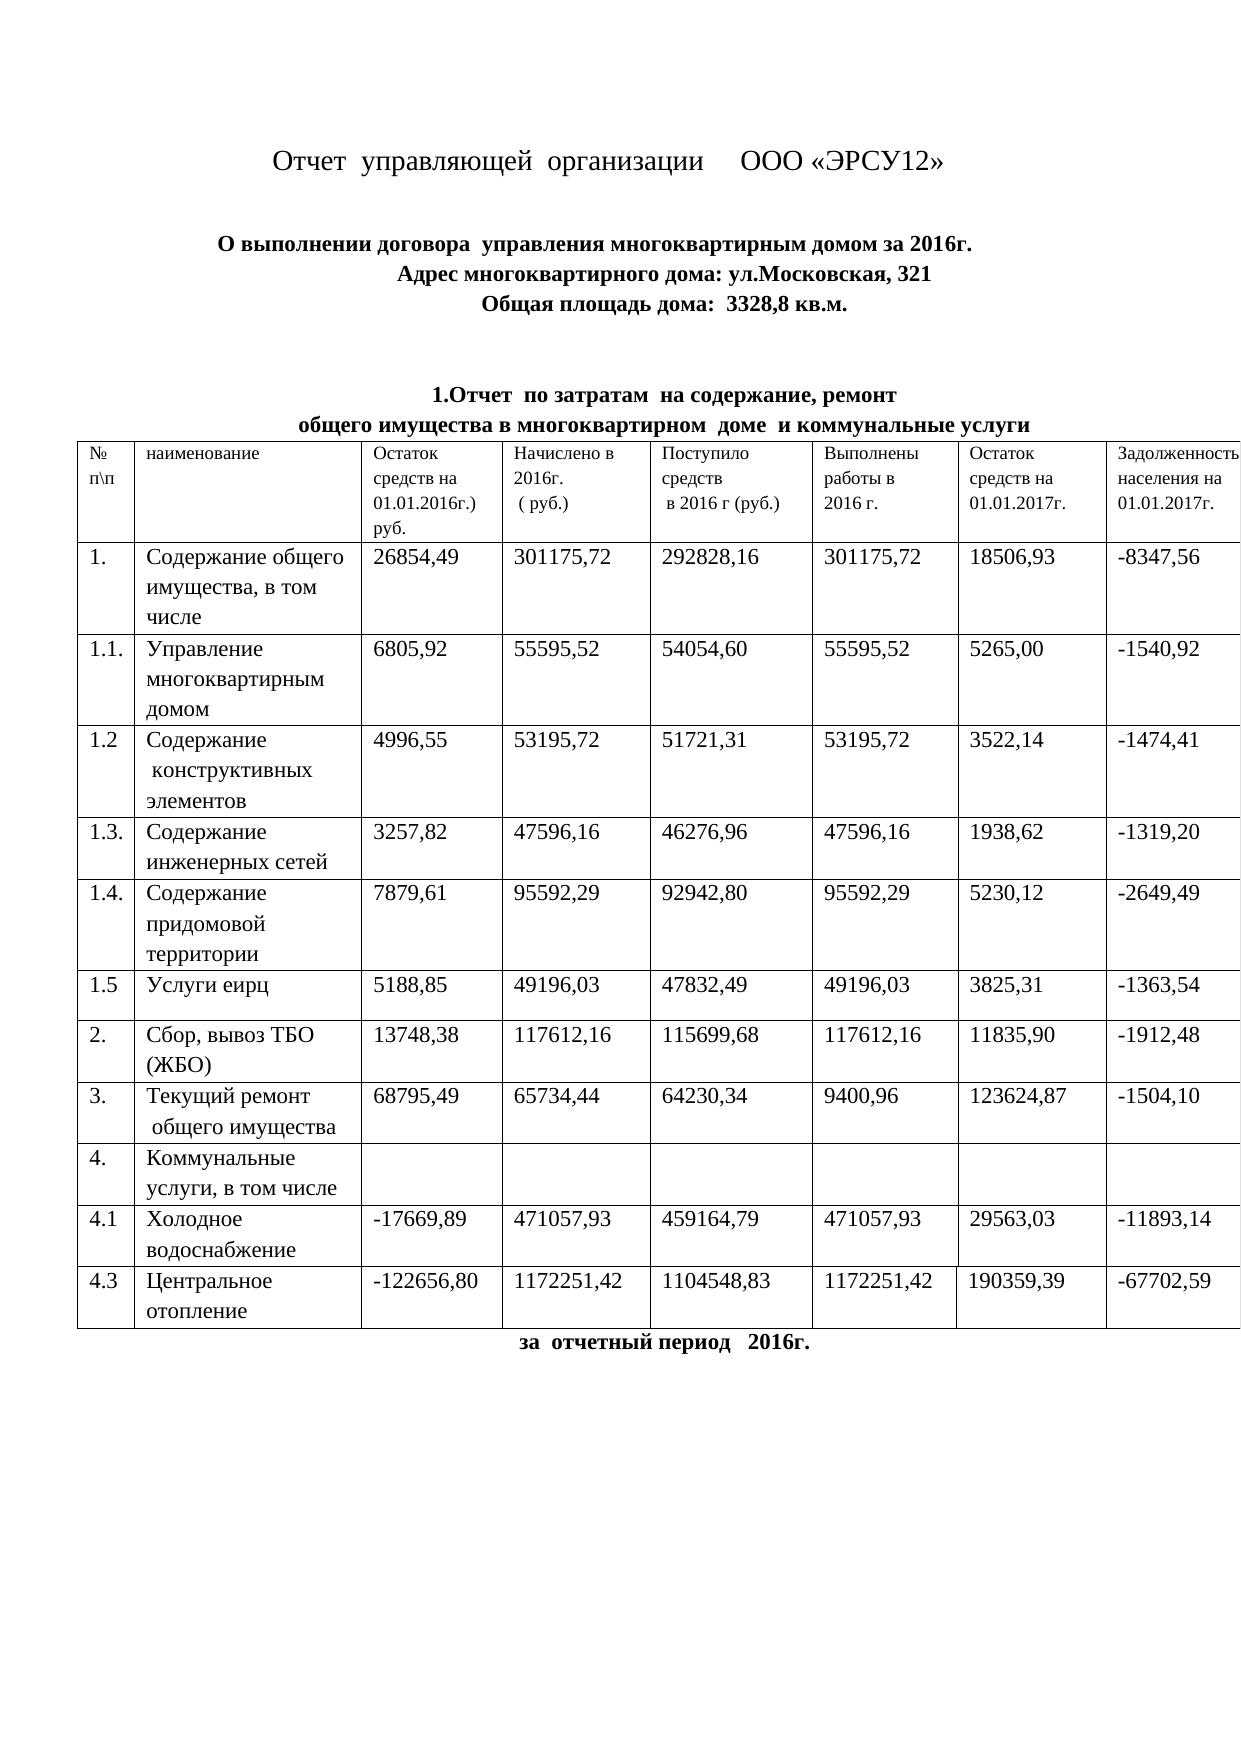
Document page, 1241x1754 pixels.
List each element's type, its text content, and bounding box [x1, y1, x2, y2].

table_cell -8347,56 [1107, 543, 1240, 634]
table_cell -1363,54 [1107, 971, 1240, 1020]
table_cell 471057,93 [813, 1206, 958, 1266]
table_cell 9400,96 [813, 1083, 958, 1143]
table_cell Центральное отопление [135, 1267, 361, 1327]
text за отчетный период 2016г. [177, 1329, 1152, 1355]
table_cell Содержание инженерных сетей [135, 818, 361, 878]
table_cell Холодное водоснабжение [135, 1206, 361, 1266]
table_cell 1172251,42 [503, 1267, 650, 1327]
table_cell 5230,12 [959, 880, 1106, 970]
table_cell 3. [78, 1083, 134, 1143]
table_cell 18506,93 [959, 543, 1106, 634]
table_cell 1172251,42 [813, 1267, 956, 1327]
table_header Поступило средств в 2016 г (руб.) [651, 442, 812, 542]
table_cell 1104548,83 [651, 1267, 812, 1327]
text О выполнении договора управления многоквартирным домом за 2016г. [177, 230, 1152, 256]
table_cell Управление многоквартирным домом [135, 635, 361, 725]
table_cell 54054,60 [651, 635, 812, 725]
table_cell 47596,16 [503, 818, 650, 878]
table_cell 117612,16 [813, 1021, 958, 1082]
table_cell 65734,44 [503, 1083, 650, 1143]
table_cell [503, 1144, 650, 1204]
table_cell 95592,29 [503, 880, 650, 970]
table_cell 3257,82 [362, 818, 502, 878]
table_cell 92942,80 [651, 880, 812, 970]
table_cell 55595,52 [813, 635, 958, 725]
table_cell 459164,79 [651, 1206, 812, 1266]
table_cell Содержание конструктивных элементов [135, 726, 361, 817]
table_cell 190359,39 [957, 1267, 1106, 1327]
table_cell 49196,03 [503, 971, 650, 1020]
table_cell 49196,03 [813, 971, 958, 1020]
table_cell 6805,92 [362, 635, 502, 725]
table_cell -1319,20 [1107, 818, 1240, 878]
table_header наименование [135, 442, 361, 542]
table_cell 117612,16 [503, 1021, 650, 1082]
table_cell [1107, 1144, 1240, 1204]
table_cell 11835,90 [959, 1021, 1106, 1082]
table_cell Содержание придомовой территории [135, 880, 361, 970]
table_header Задолженность населения на 01.01.2017г. [1107, 442, 1240, 542]
table_cell 2. [78, 1021, 134, 1082]
table_cell 55595,52 [503, 635, 650, 725]
table_cell -2649,49 [1107, 880, 1240, 970]
table_cell 4.3 [78, 1267, 134, 1327]
table_cell 4996,55 [362, 726, 502, 817]
table_cell -1912,48 [1107, 1021, 1240, 1082]
table_header Начислено в 2016г. ( руб.) [503, 442, 650, 542]
table_cell 47596,16 [813, 818, 958, 878]
table_cell 123624,87 [959, 1083, 1106, 1143]
table_cell 1.2 [78, 726, 134, 817]
table_cell -11893,14 [1107, 1206, 1240, 1266]
table_cell Коммунальные услуги, в том числе [135, 1144, 361, 1204]
table_cell 7879,61 [362, 880, 502, 970]
table_cell 53195,72 [503, 726, 650, 817]
table_cell 3522,14 [959, 726, 1106, 817]
table_cell 51721,31 [651, 726, 812, 817]
table_cell 1.5 [78, 971, 134, 1020]
table_cell -122656,80 [362, 1267, 502, 1327]
table_header № п\п [78, 442, 134, 542]
table_cell 46276,96 [651, 818, 812, 878]
table_cell 64230,34 [651, 1083, 812, 1143]
table_cell [362, 1144, 502, 1204]
table_cell 115699,68 [651, 1021, 812, 1082]
table_cell 95592,29 [813, 880, 958, 970]
table_header Остаток средств на 01.01.2017г. [959, 442, 1106, 542]
table_cell 4.1 [78, 1206, 134, 1266]
table_cell 47832,49 [651, 971, 812, 1020]
table_cell 301175,72 [503, 543, 650, 634]
table_cell [813, 1144, 958, 1204]
table_cell [959, 1144, 1106, 1204]
table_cell -17669,89 [362, 1206, 502, 1266]
text Общая площадь дома: 3328,8 кв.м. [177, 290, 1152, 316]
table_cell 68795,49 [362, 1083, 502, 1143]
table_cell Сбор, вывоз ТБО (ЖБО) [135, 1021, 361, 1082]
table_cell 13748,38 [362, 1021, 502, 1082]
table_cell Текущий ремонт общего имущества [135, 1083, 361, 1143]
table_cell [651, 1144, 812, 1204]
text Адрес многоквартирного дома: ул.Московская, 321 [177, 260, 1152, 286]
table_cell -1474,41 [1107, 726, 1240, 817]
table_cell 292828,16 [651, 543, 812, 634]
text общего имущества в многоквартирном доме и коммунальные услуги [177, 411, 1152, 437]
table_cell 1. [78, 543, 134, 634]
table_cell 26854,49 [362, 543, 502, 634]
table_cell 1.1. [78, 635, 134, 725]
table_header Остаток средств на 01.01.2016г.) руб. [362, 442, 502, 542]
table_cell 1.3. [78, 818, 134, 878]
table_cell 1938,62 [959, 818, 1106, 878]
table_cell 4. [78, 1144, 134, 1204]
table_cell 5265,00 [959, 635, 1106, 725]
text 1.Отчет по затратам на содержание, ремонт [177, 381, 1152, 407]
table_cell 53195,72 [813, 726, 958, 817]
table_cell -67702,59 [1107, 1267, 1240, 1327]
subtitle Отчет управляющей организации ООО «ЭРСУ12» [177, 143, 1152, 177]
table_cell Услуги еирц [135, 971, 361, 1020]
table_cell 471057,93 [503, 1206, 650, 1266]
table_cell 5188,85 [362, 971, 502, 1020]
table_header Выполнены работы в 2016 г. [813, 442, 958, 542]
table_cell 3825,31 [959, 971, 1106, 1020]
table_cell 29563,03 [959, 1206, 1106, 1266]
table_cell Содержание общего имущества, в том числе [135, 543, 361, 634]
table_cell 301175,72 [813, 543, 958, 634]
table_cell 1.4. [78, 880, 134, 970]
table_cell -1540,92 [1107, 635, 1240, 725]
table_cell -1504,10 [1107, 1083, 1240, 1143]
